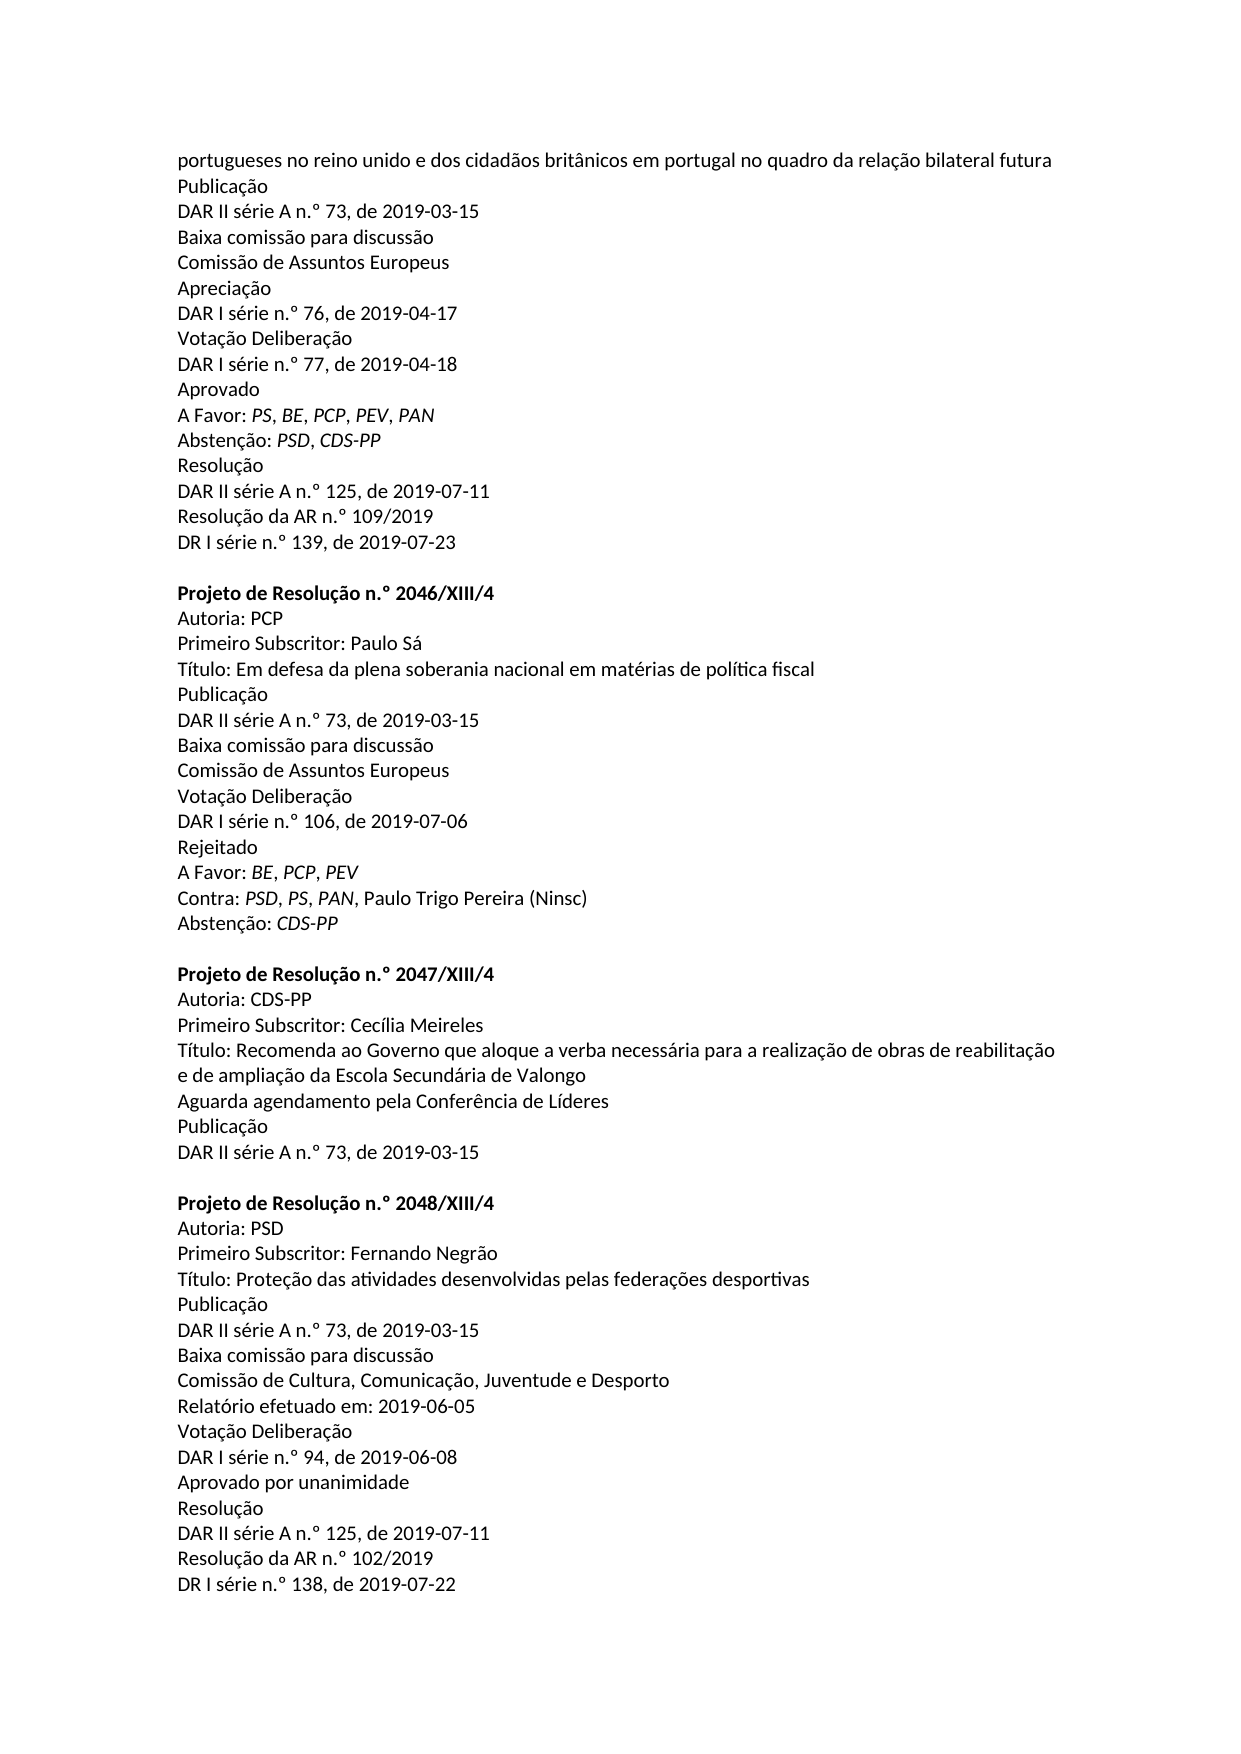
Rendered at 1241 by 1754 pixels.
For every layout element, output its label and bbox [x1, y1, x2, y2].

text [177, 148, 1063, 1596]
